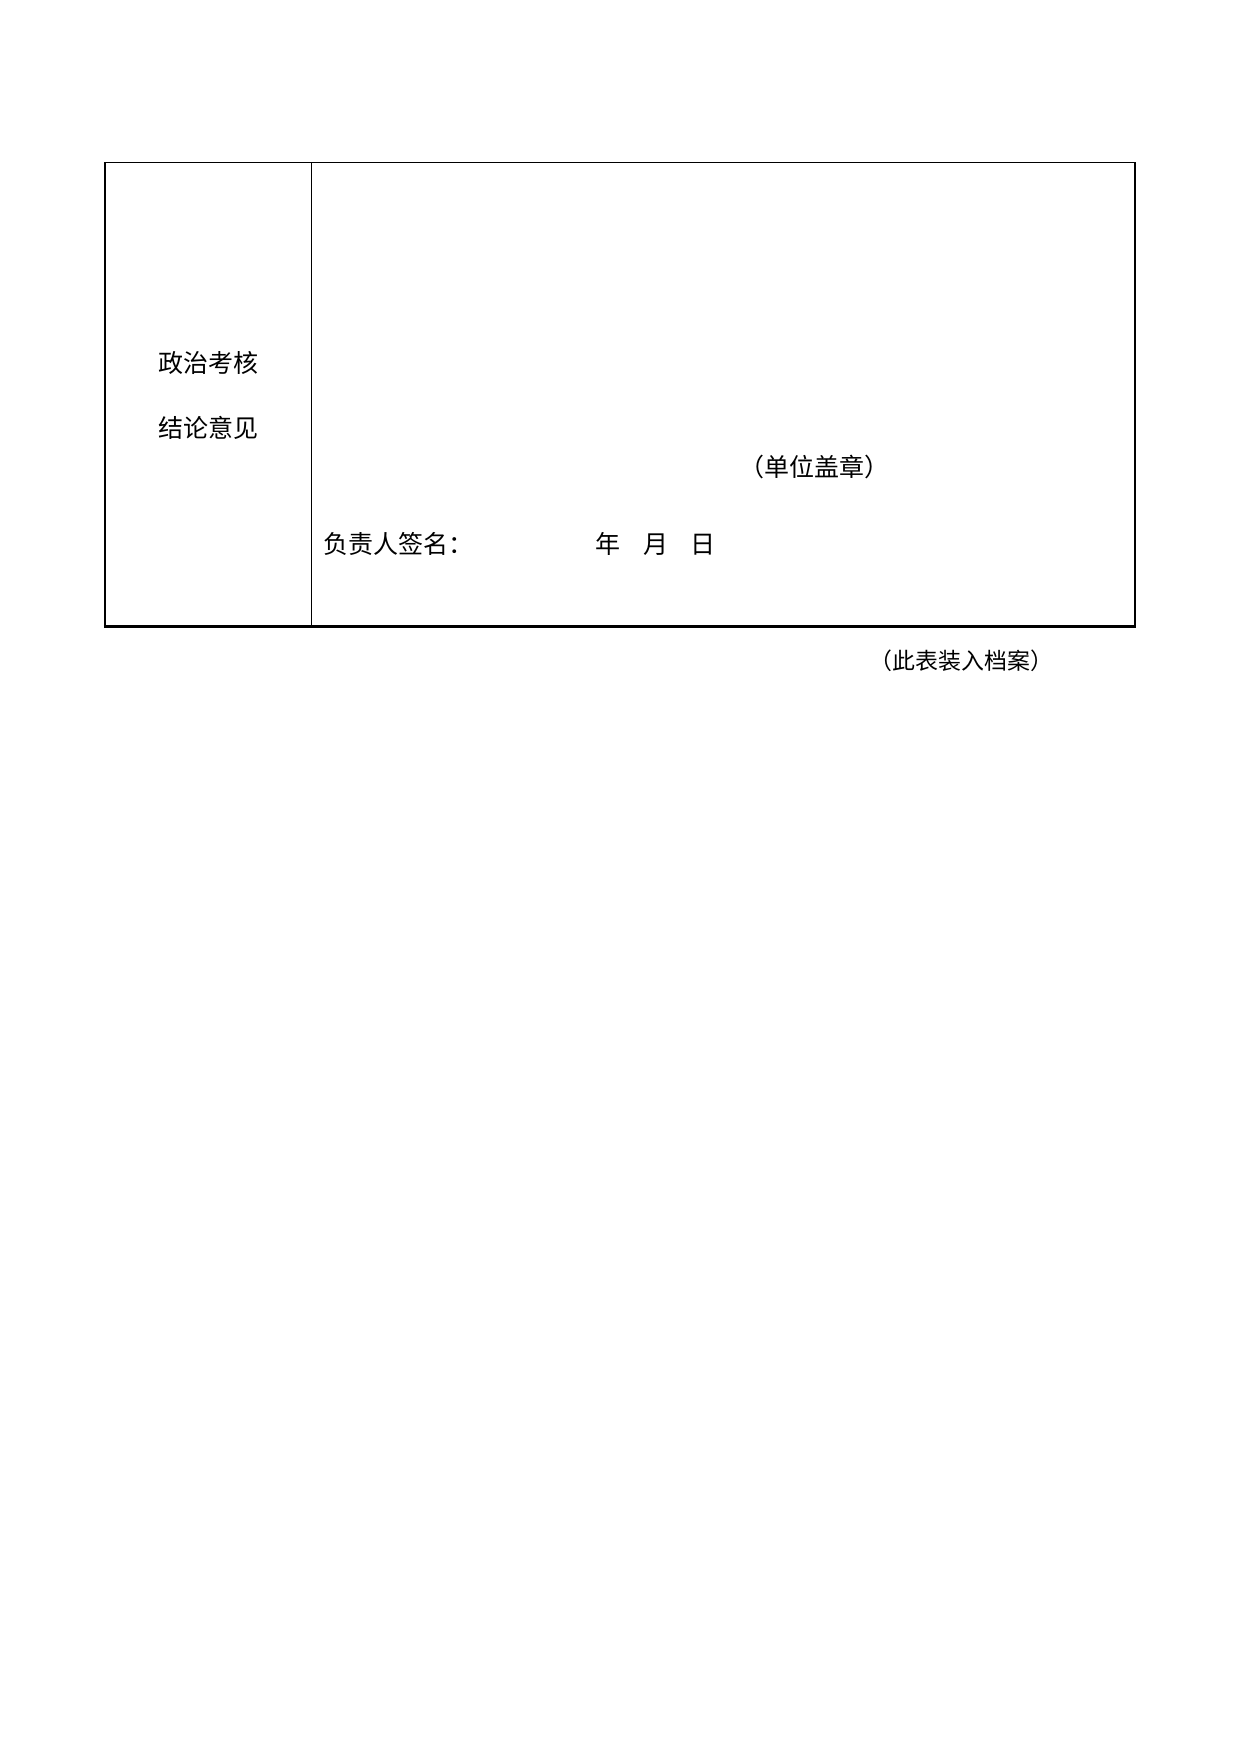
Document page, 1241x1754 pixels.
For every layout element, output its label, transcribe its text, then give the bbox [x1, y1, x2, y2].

text （此表装入档案） [187, 628, 1053, 692]
table_cell 政治考核 结论意见 [106, 163, 311, 625]
table_cell （单位盖章） 负责人签名： 年 月 日 [312, 163, 1134, 625]
